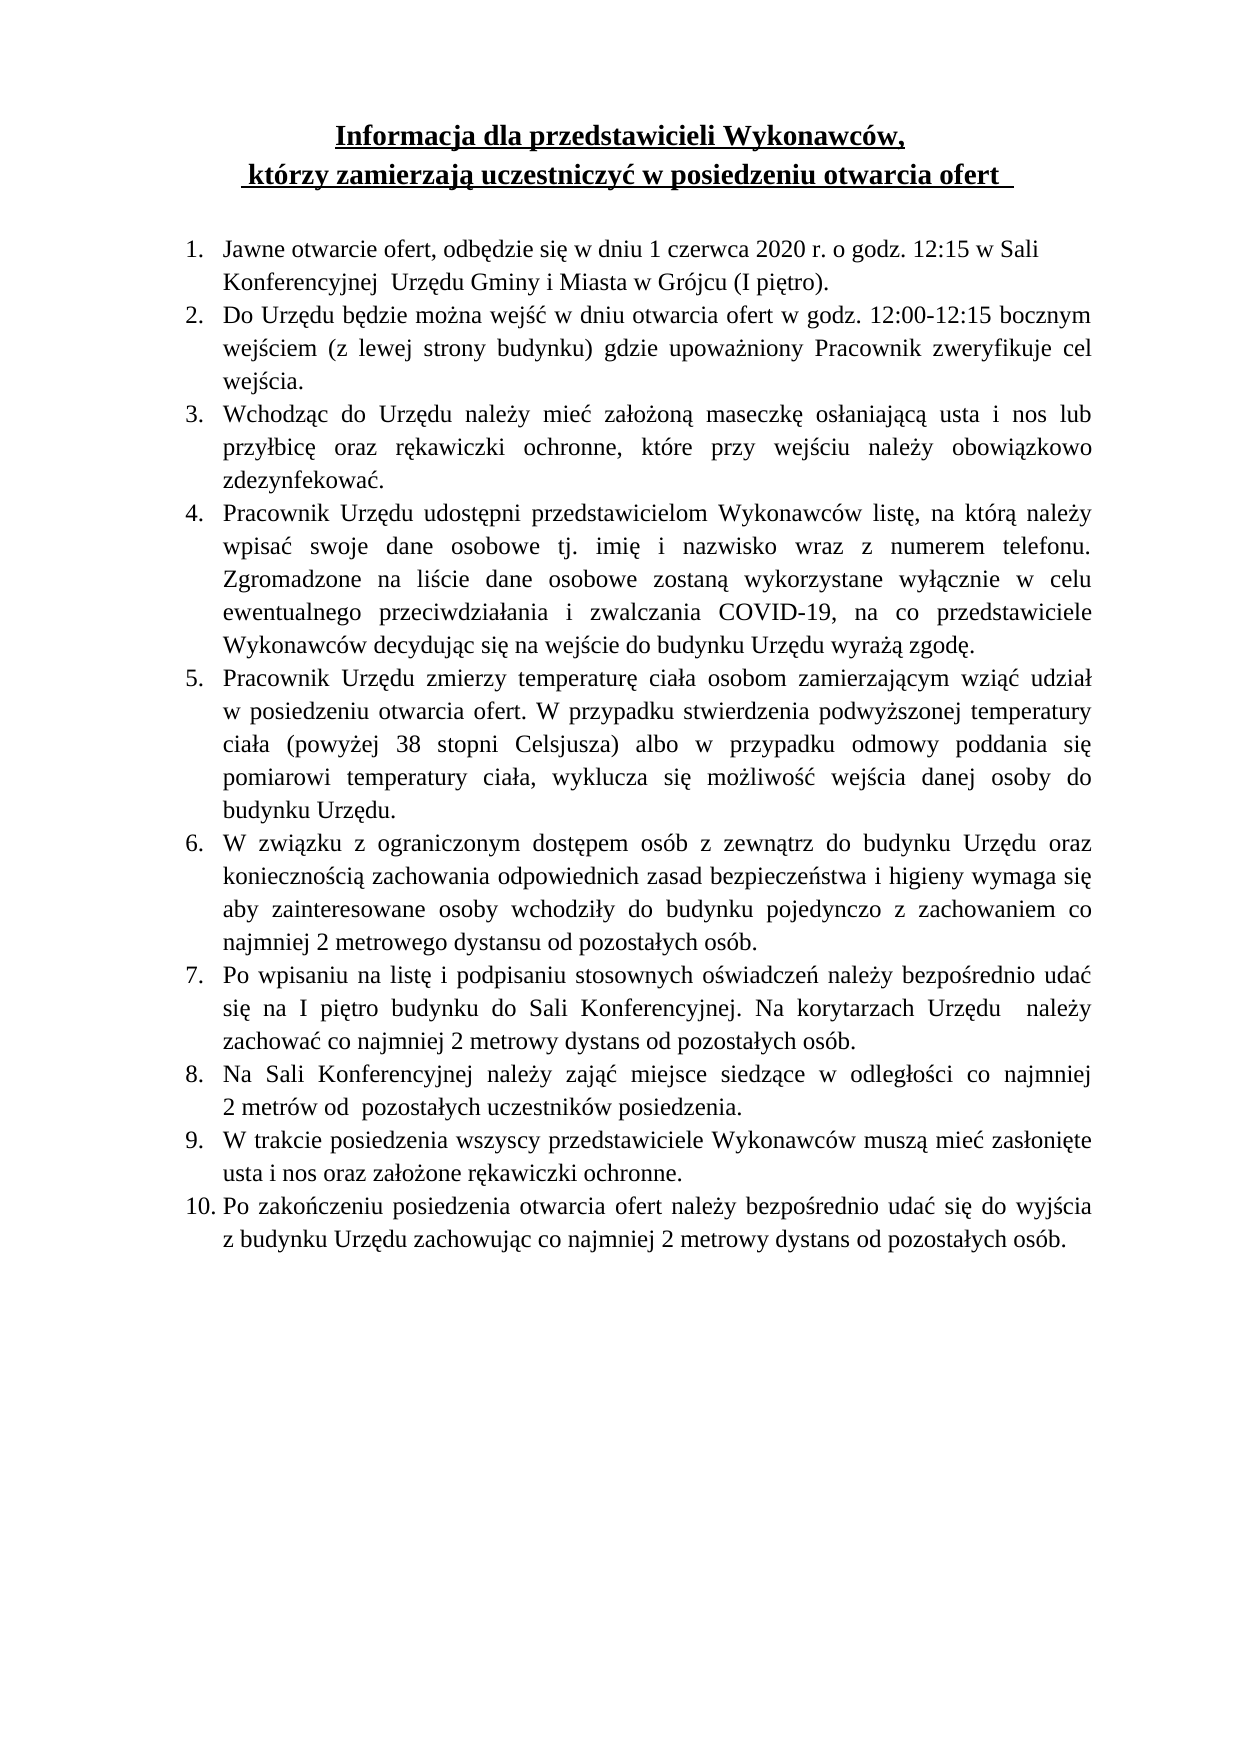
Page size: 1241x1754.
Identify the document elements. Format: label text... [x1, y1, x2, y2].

list Wchodząc do Urzędu należy mieć założoną maseczkę osłaniającą usta i nos lub przyłbicę oraz rękawiczki ochronne, które przy wejściu należy obowiązkowo zdezynfekować. [185, 399, 1093, 494]
list Po zakończeniu posiedzenia otwarcia ofert należy bezpośrednio udać się do wyjścia z budynku Urzędu zachowując co najmniej 2 metrowy dystans od pozostałych osób. [185, 1191, 1093, 1253]
list W związku z ograniczonym dostępem osób z zewnątrz do budynku Urzędu oraz koniecznością zachowania odpowiednich zasad bezpieczeństwa i higieny wymaga się aby zainteresowane osoby wchodziły do budynku pojedynczo z zachowaniem co najmniej 2 metrowego dystansu od pozostałych osób. [185, 828, 1093, 956]
list Pracownik Urzędu zmierzy temperaturę ciała osobom zamierzającym wziąć udział w posiedzeniu otwarcia ofert. W przypadku stwierdzenia podwyższonej temperatury ciała (powyżej 38 stopni Celsjusza) albo w przypadku odmowy poddania się pomiarowi temperatury ciała, wyklucza się możliwość wejścia danej osoby do budynku Urzędu. [185, 663, 1093, 824]
list Jawne otwarcie ofert, odbędzie się w dniu 1 czerwca 2020 r. o godz. 12:15 w Sali Konferencyjnej Urzędu Gminy i Miasta w Grójcu (I piętro). [185, 234, 1093, 296]
list Po wpisaniu na listę i podpisaniu stosownych oświadczeń należy bezpośrednio udać się na I piętro budynku do Sali Konferencyjnej. Na korytarzach Urzędu należy zachować co najmniej 2 metrowy dystans od pozostałych osób. [185, 960, 1093, 1055]
list W trakcie posiedzenia wszyscy przedstawiciele Wykonawców muszą mieć zasłonięte usta i nos oraz założone rękawiczki ochronne. [185, 1125, 1093, 1187]
list Na Sali Konferencyjnej należy zająć miejsce siedzące w odległości co najmniej 2 metrów od pozostałych uczestników posiedzenia. [185, 1059, 1093, 1121]
text którzy zamierzają uczestniczyć w posiedzeniu otwarcia ofert [148, 157, 1093, 190]
text Informacja dla przedstawicieli Wykonawców, [148, 118, 1093, 152]
list Pracownik Urzędu udostępni przedstawicielom Wykonawców listę, na którą należy wpisać swoje dane osobowe tj. imię i nazwisko wraz z numerem telefonu. Zgromadzone na liście dane osobowe zostaną wykorzystane wyłącznie w celu ewentualnego przeciwdziałania i zwalczania COVID-19, na co przedstawiciele Wykonawców decydując się na wejście do budynku Urzędu wyrażą zgodę. [185, 498, 1093, 659]
list Do Urzędu będzie można wejść w dniu otwarcia ofert w godz. 12:00-12:15 bocznym wejściem (z lewej strony budynku) gdzie upoważniony Pracownik zweryfikuje cel wejścia. [185, 300, 1093, 395]
